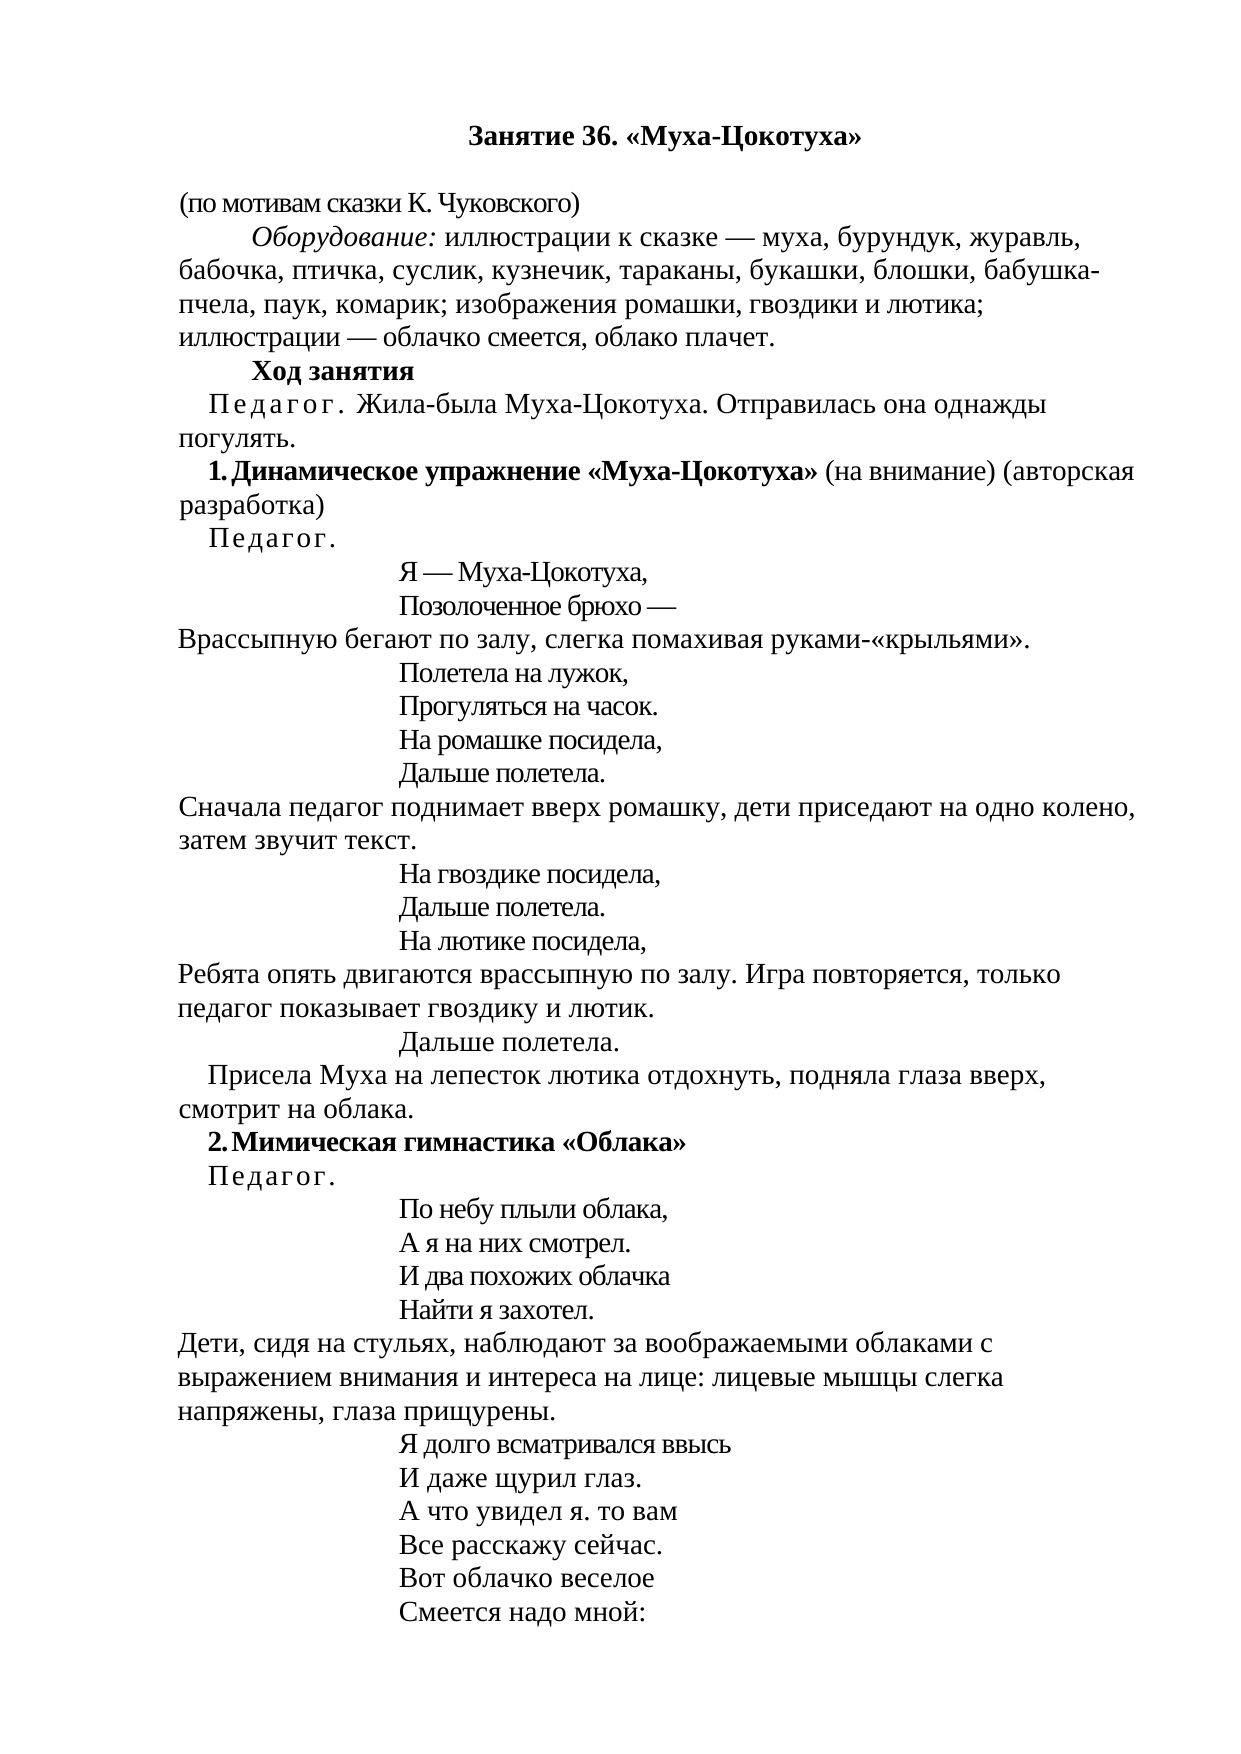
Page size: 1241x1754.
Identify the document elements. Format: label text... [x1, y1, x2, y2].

text А что увидел я. то вам [362, 1493, 886, 1527]
text Педагог. Жила-была Муха-Цокотуха. Отправилась она однажды погулять. [178, 386, 1150, 453]
text И два похожих облачка [398, 1258, 912, 1292]
text Я — Муха-Цокотуха, [354, 554, 912, 588]
text На ромашке посидела, [398, 722, 912, 755]
text Дети, сидя на стульях, наблюдают за воображаемыми облаками с выражением внимания и интереса на лице: лицевые мышцы слегка напряжены, глаза прищурены. [177, 1326, 1150, 1426]
text 1. Динамическое упражнение «Муха-Цокотуха» (на внимание) (авторская разработка) [179, 453, 1150, 521]
text 2. Мимическая гимнастика «Облака» [207, 1124, 1152, 1158]
text Дальше полетела. [254, 1024, 1152, 1057]
text Смеется надо мной: [362, 1594, 886, 1627]
text Дальше полетела. [352, 889, 872, 923]
text Позолоченное брюхо — [354, 588, 912, 621]
text Сначала педагог поднимает вверх ромашку, дети приседают на одно колено, затем звучит текст. [178, 789, 1152, 856]
text Врассыпную бегают по залу, слегка помахивая руками-«крыльями». [177, 621, 1150, 655]
text (по мотивам сказки К. Чуковского) [179, 185, 1152, 219]
text Найти я захотел. [398, 1292, 912, 1326]
text На гвоздике посидела, [352, 856, 872, 889]
text Вот облачко веселое [362, 1560, 886, 1594]
text Полетела на лужок, [352, 655, 912, 688]
text Ребята опять двигаются врассыпную по залу. Игра повторяется, только педагог показывает гвоздику и лютик. [177, 957, 1150, 1024]
text Педагог. [208, 1158, 1152, 1191]
text Я долго всматривался ввысь [354, 1426, 952, 1460]
text По небу плыли облака, [398, 1191, 912, 1225]
text А я на них смотрел. [398, 1225, 912, 1258]
text И даже щурил глаз. [354, 1460, 952, 1493]
text Ход занятия [207, 353, 1152, 386]
text Все расскажу сейчас. [362, 1527, 886, 1560]
text Занятие 36. «Муха-Цокотуха» [179, 118, 1152, 152]
text Прогуляться на часок. [352, 688, 912, 722]
text На лютике посидела, [352, 923, 872, 957]
text Оборудование: иллюстрации к сказке — муха, бурундук, журавль, бабочка, птичка, суслик, кузнечик, тараканы, букашки, блошки, бабушка-пчела, паук, комарик; изображения ромашки, гвоздики и лютика; иллюстрации — облачко смеется, облако плачет. [178, 219, 1150, 353]
text Педагог. [208, 521, 1152, 554]
text Дальше полетела. [352, 755, 912, 789]
text Присела Муха на лепесток лютика отдохнуть, подняла глаза вверх, смотрит на облака. [178, 1057, 1152, 1124]
